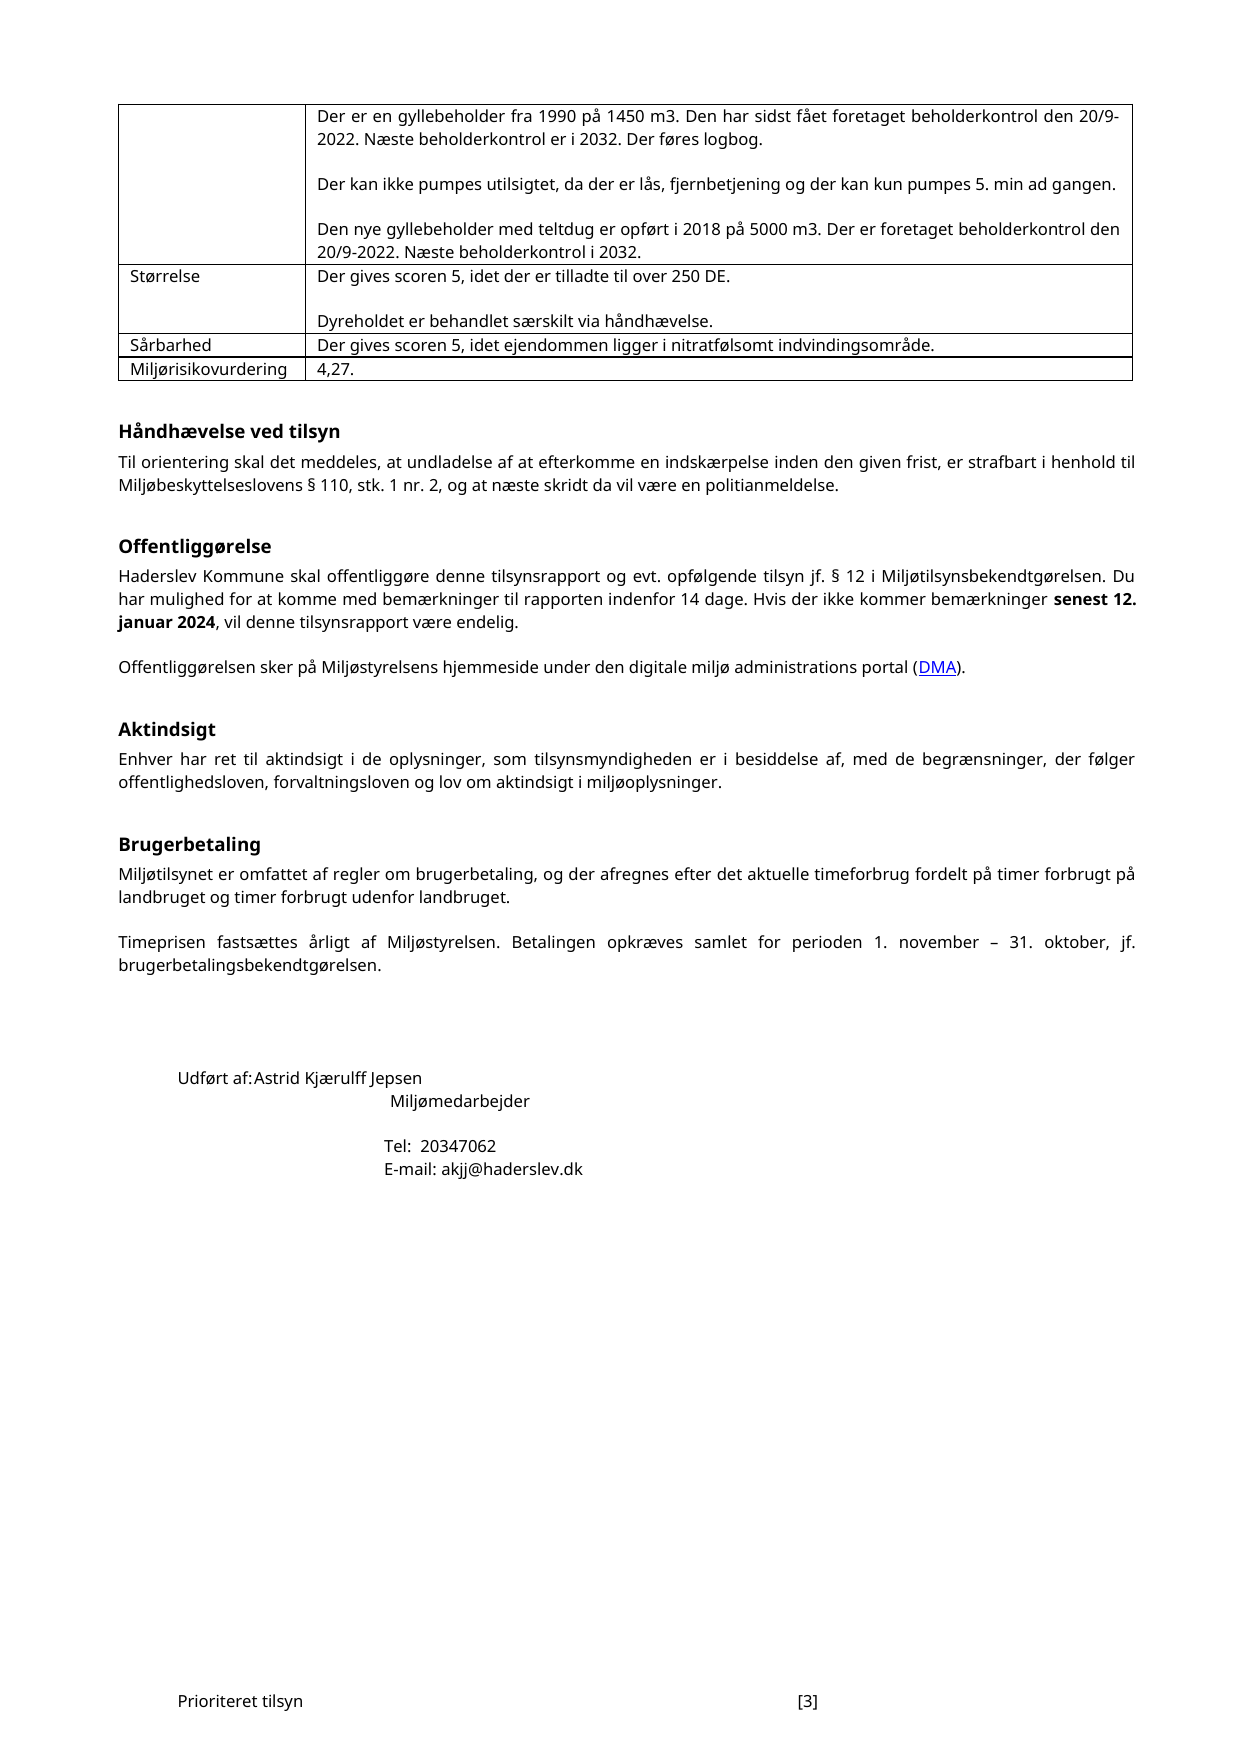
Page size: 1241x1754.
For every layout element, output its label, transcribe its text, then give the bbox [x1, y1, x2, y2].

text Håndhævelse ved tilsyn [118, 419, 1137, 444]
text Miljømedarbejder [177, 1090, 1137, 1112]
text Offentliggørelse [118, 533, 1137, 559]
text Udført af: Astrid Kjærulff Jepsen [177, 1067, 1137, 1090]
table_cell Der gives scoren 5, idet ejendommen ligger i nitratfølsomt indvindingsområde. [306, 334, 1132, 356]
table_cell Miljørisikovurdering [119, 358, 305, 380]
text E-mail: akjj@haderslev.dk [313, 1158, 1137, 1181]
text Brugerbetaling [118, 831, 1137, 856]
text Aktindsigt [118, 716, 1137, 742]
text Miljøtilsynet er omfattet af regler om brugerbetaling, og der afregnes efter det aktuelle timeforbrug fordelt på timer forbrugt på landbruget og timer forbrugt udenfor landbruget. [118, 863, 1137, 908]
text Enhver har ret til aktindsigt i de oplysninger, som tilsynsmyndigheden er i besiddelse af, med de begrænsninger, der følger offentlighedsloven, forvaltningsloven og lov om aktindsigt i miljøoplysninger. [118, 748, 1137, 793]
text Tel: 20347062 [313, 1135, 1137, 1158]
text Timeprisen fastsættes årligt af Miljøstyrelsen. Betalingen opkræves samlet for perioden 1. november – 31. oktober, jf. brugerbetalingsbekendtgørelsen. [118, 931, 1137, 976]
text Til orientering skal det meddeles, at undladelse af at efterkomme en indskærpelse inden den given frist, er strafbart i henhold til Miljøbeskyttelseslovens § 110, stk. 1 nr. 2, og at næste skridt da vil være en politianmeldelse. [118, 450, 1137, 496]
table_cell Der gives scoren 5, idet der er tilladte til over 250 DE. Dyreholdet er behandlet særskilt via håndhævelse. [306, 265, 1132, 333]
table_cell Størrelse [119, 265, 305, 333]
table_cell 4,27. [306, 358, 1132, 380]
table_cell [119, 105, 305, 263]
table_cell Sårbarhed [119, 334, 305, 356]
text Haderslev Kommune skal offentliggøre denne tilsynsrapport og evt. opfølgende tilsyn jf. § 12 i Miljøtilsynsbekendtgørelsen. Du har mulighed for at komme med bemærkninger til rapporten indenfor 14 dage. Hvis der ikke kommer bemærkninger senest 12. januar 2024, vil denne tilsynsrapport være endelig. [118, 565, 1137, 633]
text Offentliggørelsen sker på Miljøstyrelsens hjemmeside under den digitale miljø administrations portal (DMA). [118, 656, 1137, 679]
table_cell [306, 105, 1132, 263]
